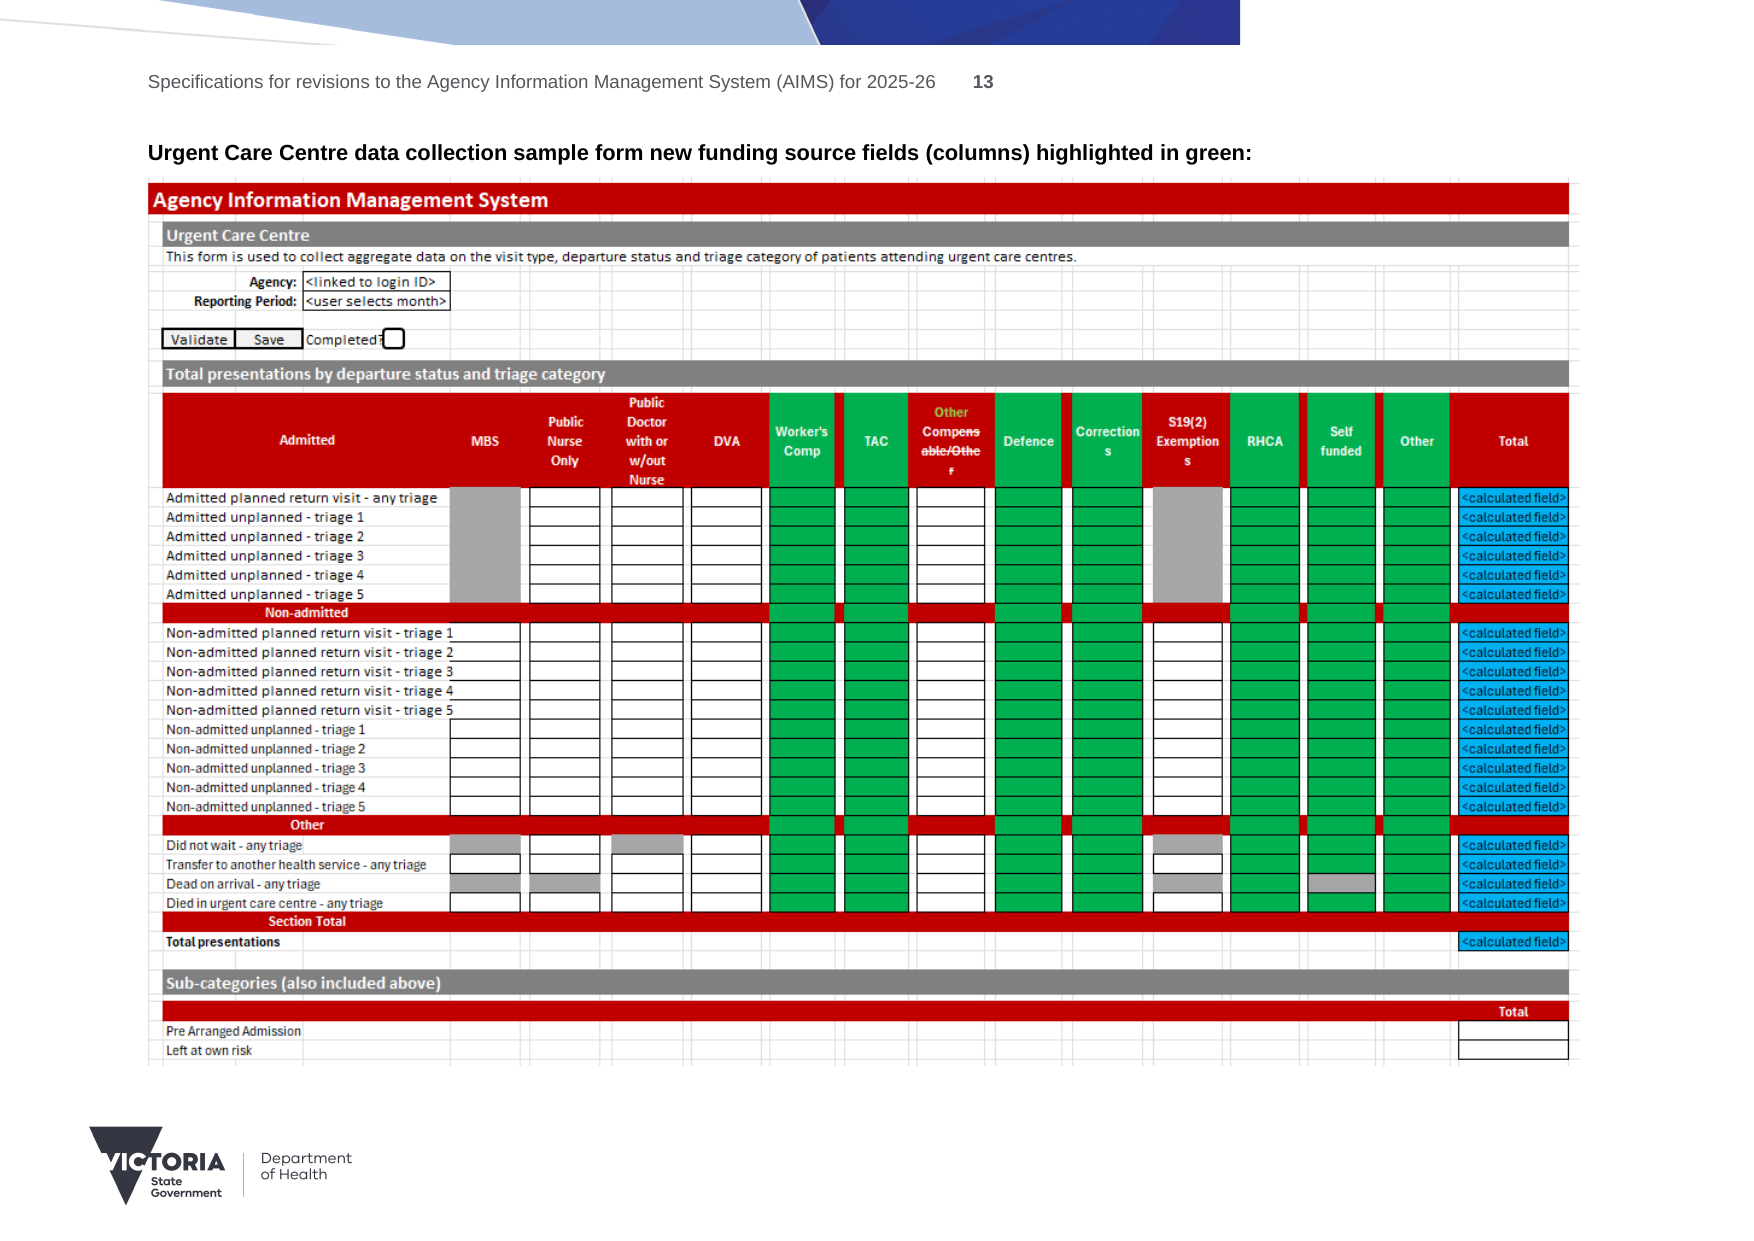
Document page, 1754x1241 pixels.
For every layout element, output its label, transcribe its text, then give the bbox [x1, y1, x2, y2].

picture [0, 0, 1241, 45]
picture [147, 177, 1580, 1066]
text Urgent Care Centre data collection sample form new funding source fields (columns) highlighted in green: [148, 136, 1577, 165]
picture [0, 1082, 1241, 1241]
